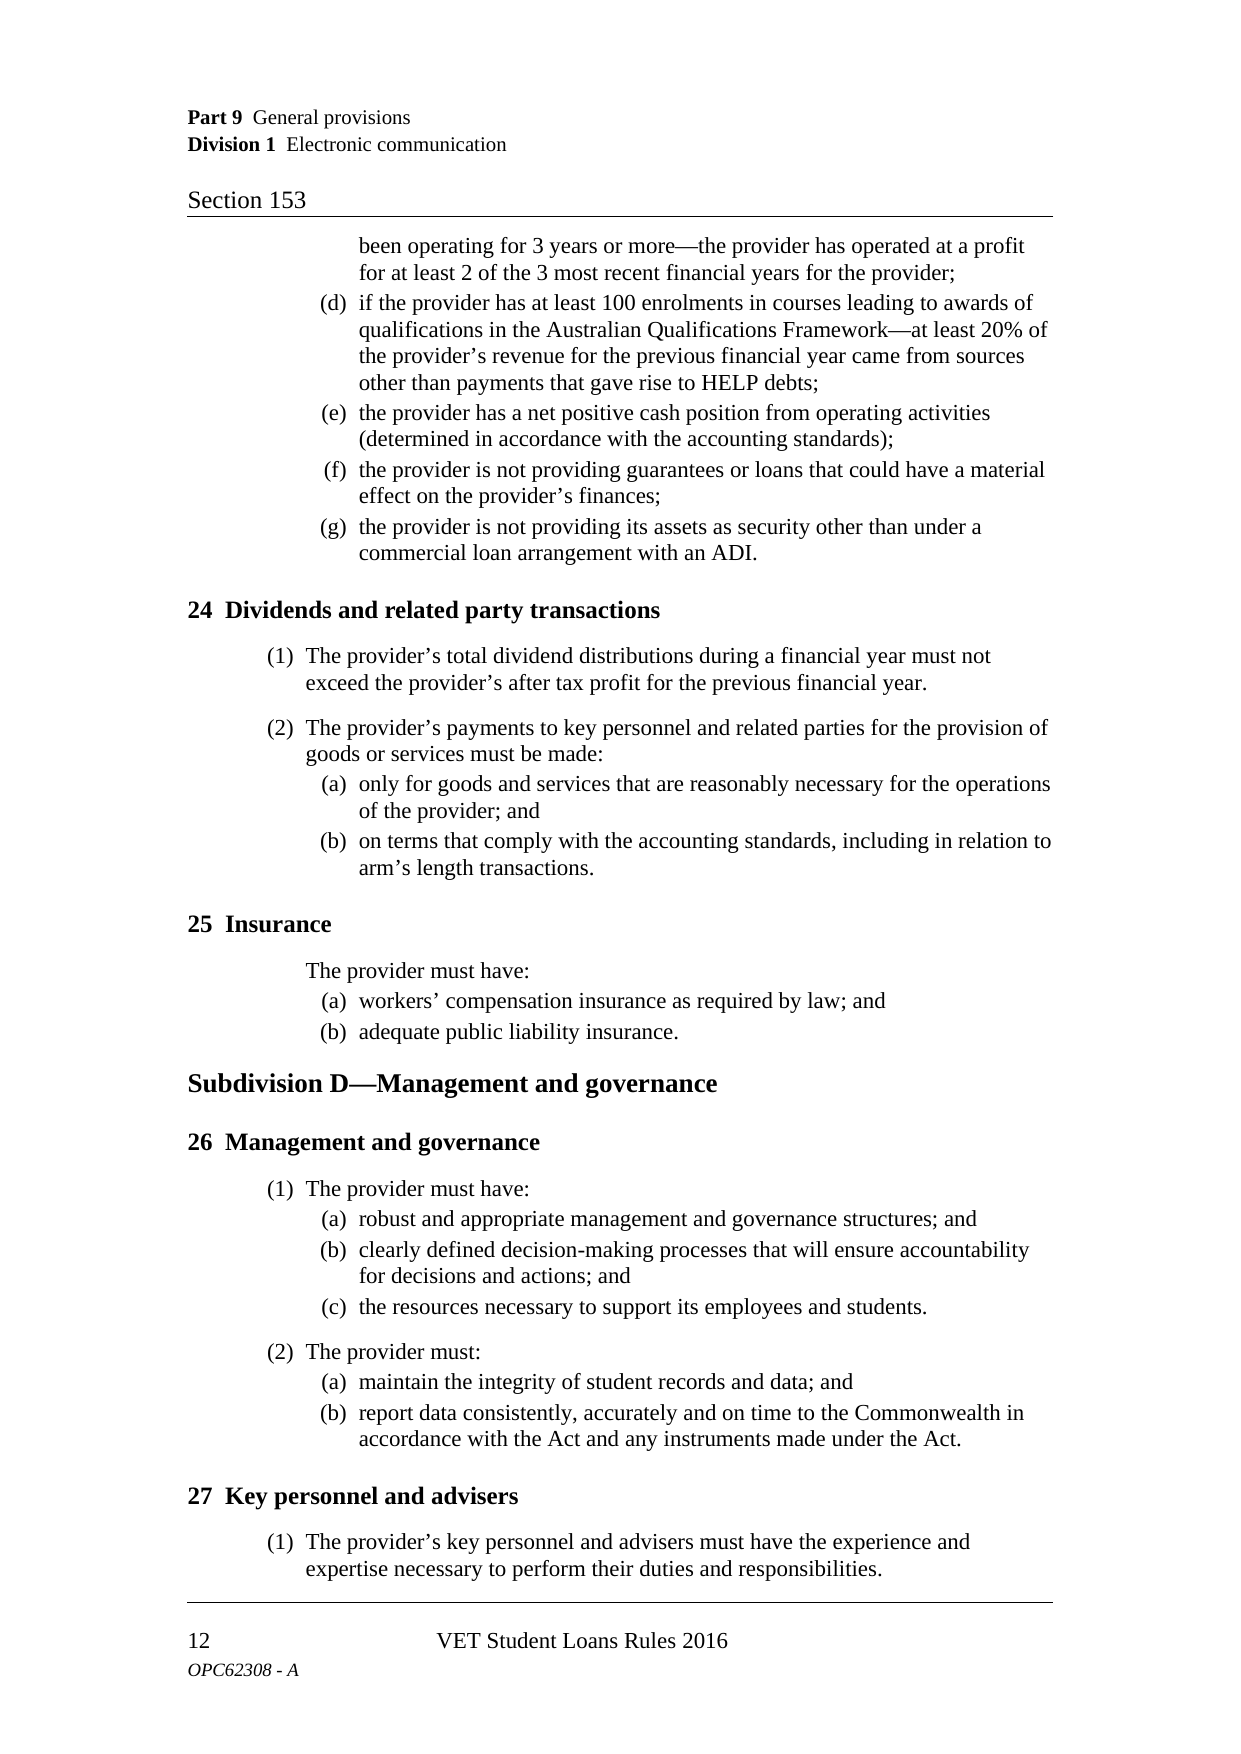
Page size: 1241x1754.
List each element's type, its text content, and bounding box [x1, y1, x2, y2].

text (b) report data consistently, accurately and on time to the Commonwealth in accordance with the Act and any instruments made under the Act. [187, 1399, 1053, 1452]
text (f) the provider is not providing guarantees or loans that could have a material effect on the provider’s finances; [187, 456, 1053, 509]
text (b) on terms that comply with the accounting standards, including in relation to arm’s length transactions. [187, 827, 1053, 880]
text (b) clearly defined decision-making processes that will ensure accountability for decisions and actions; and [187, 1236, 1053, 1289]
text (a) workers’ compensation insurance as required by law; and [187, 987, 1053, 1014]
text Subdivision D—Management and governance [187, 1067, 1053, 1098]
text (2) The provider must: [187, 1338, 1053, 1364]
text (a) only for goods and services that are reasonably necessary for the operations of the provider; and [187, 771, 1053, 823]
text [187, 233, 1053, 285]
text (a) maintain the integrity of student records and data; and [187, 1368, 1053, 1395]
text 25 Insurance [187, 909, 1053, 938]
text 26 Management and governance [187, 1127, 1053, 1156]
text (2) The provider’s payments to key personnel and related parties for the provision of goods or services must be made: [187, 714, 1053, 766]
text (a) robust and appropriate management and governance structures; and [187, 1205, 1053, 1232]
text (1) The provider must have: [187, 1175, 1053, 1201]
text (e) the provider has a net positive cash position from operating activities (determined in accordance with the accounting standards); [187, 399, 1053, 452]
text (c) the resources necessary to support its employees and students. [187, 1293, 1053, 1319]
text (b) adequate public liability insurance. [187, 1018, 1053, 1044]
text 24 Dividends and related party transactions [187, 595, 1053, 623]
text (1) The provider’s total dividend distributions during a financial year must not exceed the provider’s after tax profit for the previous financial year. [187, 642, 1053, 695]
text The provider must have: [187, 957, 1053, 983]
text 27 Key personnel and advisers [187, 1481, 1053, 1509]
text (g) the provider is not providing its assets as security other than under a commercial loan arrangement with an ADI. [187, 513, 1053, 566]
text (d) if the provider has at least 100 enrolments in courses leading to awards of qualifications in the Australian Qualifications Framework—at least 20% of the provider’s revenue for the previous financial year came from sources other than payments that gave rise to HELP debts; [187, 289, 1053, 395]
text (1) The provider’s key personnel and advisers must have the experience and expertise necessary to perform their duties and responsibilities. [187, 1528, 1053, 1581]
